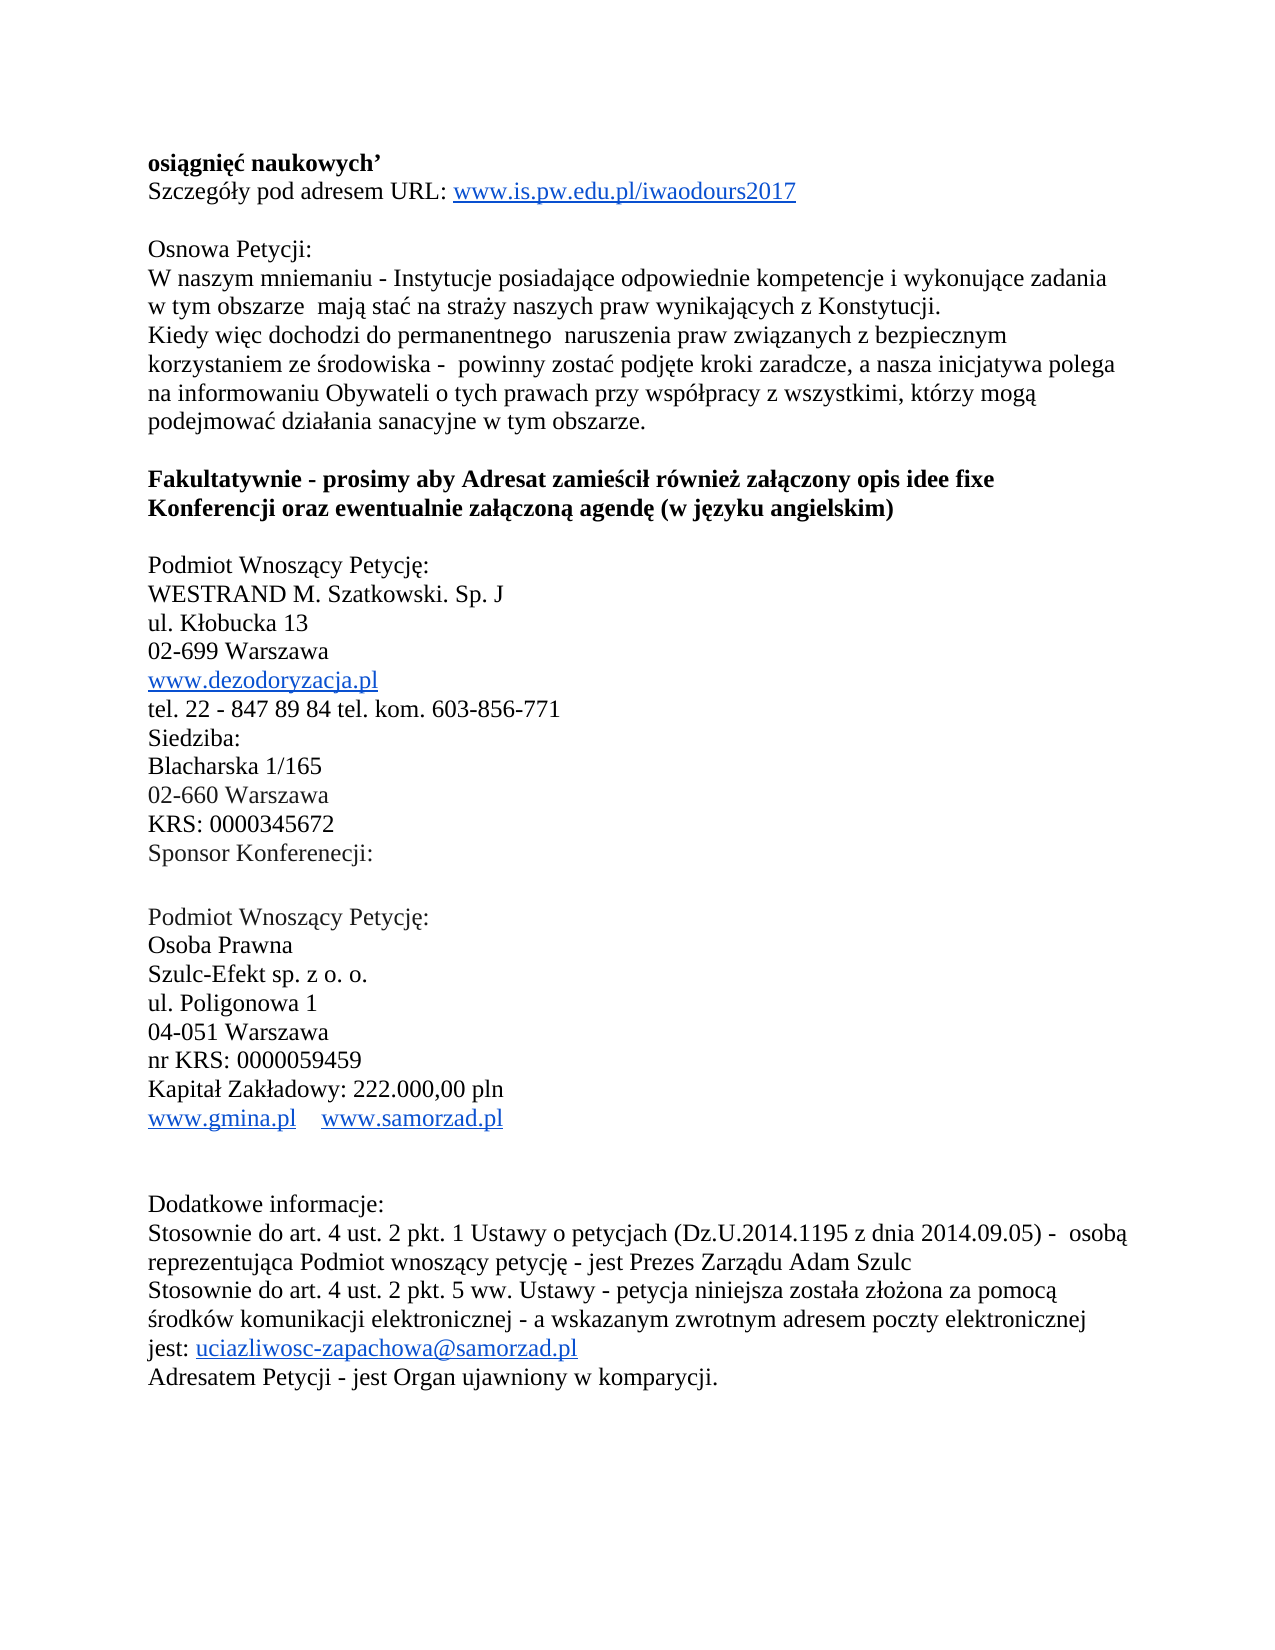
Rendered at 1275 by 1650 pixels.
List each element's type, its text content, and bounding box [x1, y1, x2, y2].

text Stosownie do art. 4 ust. 2 pkt. 5 ww. Ustawy - petycja niniejsza została złożona za pomocą środków komunikacji elektronicznej - a wskazanym zwrotnym adresem poczty elektronicznej jest: uciazliwosc-zapachowa@samorzad.pl [148, 1276, 1127, 1362]
text 04-051 Warszawa [148, 1017, 1127, 1046]
text Kiedy więc dochodzi do permanentnego naruszenia praw związanych z bezpiecznym korzystaniem ze środowiska - powinny zostać podjęte kroki zaradcze, a nasza inicjatywa polega na informowaniu Obywateli o tych prawach przy współpracy z wszystkimi, którzy mogą podejmować działania sanacyjne w tym obszarze. [148, 320, 1127, 435]
text Dodatkowe informacje: [148, 1189, 1127, 1218]
text Osnowa Petycji: [148, 234, 1127, 263]
text Fakultatywnie - prosimy aby Adresat zamieścił również załączony opis idee fixe Konferencji oraz ewentualnie załączoną agendę (w języku angielskim) [148, 464, 1127, 521]
text Podmiot Wnoszący Petycję: [148, 902, 1127, 931]
text Sponsor Konferenecji: [148, 838, 1127, 866]
text KRS: 0000345672 [148, 809, 1127, 838]
text 02-699 Warszawa [148, 636, 1127, 665]
text nr KRS: 0000059459 [148, 1046, 1127, 1074]
text www.gmina.pl www.samorzad.pl [148, 1103, 1127, 1132]
text WESTRAND M. Szatkowski. Sp. J [148, 579, 1127, 608]
text 02-660 Warszawa [148, 780, 1127, 809]
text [148, 148, 1127, 176]
text Szulc-Efekt sp. z o. o. [148, 959, 1127, 988]
text ul. Kłobucka 13 [148, 608, 1127, 636]
text Kapitał Zakładowy: 222.000,00 pln [148, 1074, 1127, 1103]
text Adresatem Petycji - jest Organ ujawniony w komparycji. [148, 1362, 1127, 1391]
text Blacharska 1/165 [148, 751, 1127, 780]
text www.dezodoryzacja.pl [148, 665, 1127, 694]
text Osoba Prawna [148, 931, 1127, 959]
text Stosownie do art. 4 ust. 2 pkt. 1 Ustawy o petycjach (Dz.U.2014.1195 z dnia 2014.09.05) - osobą reprezentująca Podmiot wnoszący petycję - jest Prezes Zarządu Adam Szulc [148, 1218, 1127, 1276]
text ul. Poligonowa 1 [148, 988, 1127, 1017]
text W naszym mniemaniu - Instytucje posiadające odpowiednie kompetencje i wykonujące zadania w tym obszarze mają stać na straży naszych praw wynikających z Konstytucji. [148, 263, 1127, 320]
text Podmiot Wnoszący Petycję: [148, 550, 1127, 579]
text tel. 22 - 847 89 84 tel. kom. 603-856-771 [148, 694, 1127, 723]
text Siedziba: [148, 723, 1127, 751]
text Szczegóły pod adresem URL: www.is.pw.edu.pl/iwaodours2017 [148, 176, 1127, 205]
